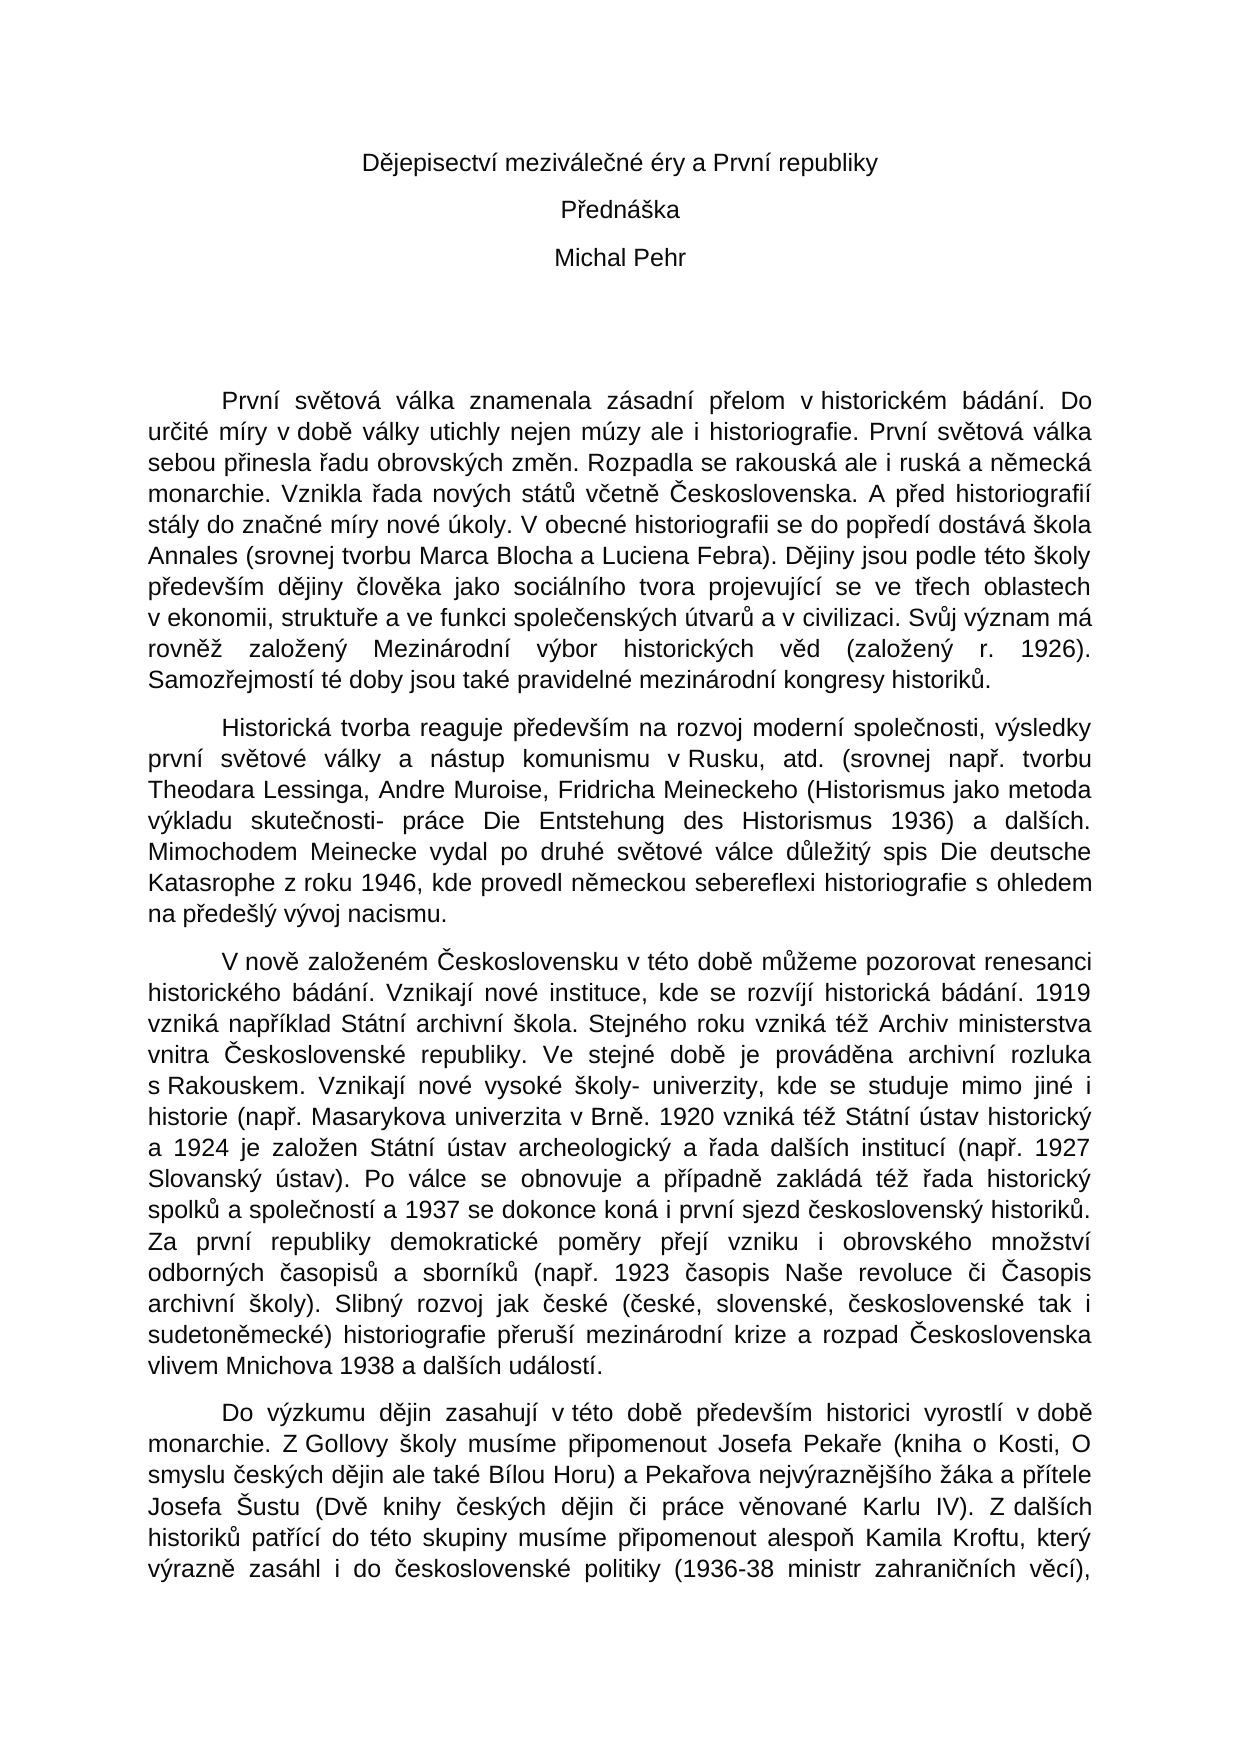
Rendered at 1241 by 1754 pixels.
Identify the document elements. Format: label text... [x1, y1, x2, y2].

text Přednáška [148, 195, 1093, 224]
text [148, 1398, 1093, 1582]
text První světová válka znamenala zásadní přelom v historickém bádání. Do určité míry v době války utichly nejen múzy ale i historiografie. První světová válka sebou přinesla řadu obrovských změn. Rozpadla se rakouská ale i ruská a německá monarchie. Vznikla řada nových států včetně Československa. A před historiografií stály do značné míry nové úkoly. V obecné historiografii se do popředí dostává škola Annales (srovnej tvorbu Marca Blocha a Luciena Febra). Dějiny jsou podle této školy především dějiny člověka jako sociálního tvora projevující se ve třech oblastech v ekonomii, struktuře a ve funkci společenských útvarů a v civilizaci. Svůj význam má rovněž založený Mezinárodní výbor historických věd (založený r. 1926). Samozřejmostí té doby jsou také pravidelné mezinárodní kongresy historiků. [148, 386, 1093, 694]
text Historická tvorba reaguje především na rozvoj moderní společnosti, výsledky první světové války a nástup komunismu v Rusku, atd. (srovnej např. tvorbu Theodara Lessinga, Andre Muroise, Fridricha Meineckeho (Historismus jako metoda výkladu skutečnosti- práce Die Entstehung des Historismus 1936) a dalších. Mimochodem Meinecke vydal po druhé světové válce důležitý spis Die deutsche Katasrophe z roku 1946, kde provedl německou sebereflexi historiografie s ohledem na předešlý vývoj nacismu. [148, 713, 1093, 928]
text V nově založeném Československu v této době můžeme pozorovat renesanci historického bádání. Vznikají nové instituce, kde se rozvíjí historická bádání. 1919 vzniká například Státní archivní škola. Stejného roku vzniká též Archiv ministerstva vnitra Československé republiky. Ve stejné době je prováděna archivní rozluka s Rakouskem. Vznikají nové vysoké školy- univerzity, kde se studuje mimo jiné i historie (např. Masarykova univerzita v Brně. 1920 vzniká též Státní ústav historický a 1924 je založen Státní ústav archeologický a řada dalších institucí (např. 1927 Slovanský ústav). Po válce se obnovuje a případně zakládá též řada historický spolků a společností a 1937 se dokonce koná i první sjezd československý historiků. Za první republiky demokratické poměry přejí vzniku i obrovského množství odborných časopisů a sborníků (např. 1923 časopis Naše revoluce či Časopis archivní školy). Slibný rozvoj jak české (české, slovenské, československé tak i sudetoněmecké) historiografie přeruší mezinárodní krize a rozpad Československa vlivem Mnichova 1938 a dalších událostí. [148, 947, 1093, 1379]
text Michal Pehr [148, 243, 1093, 272]
text Dějepisectví meziválečné éry a První republiky [148, 148, 1093, 176]
